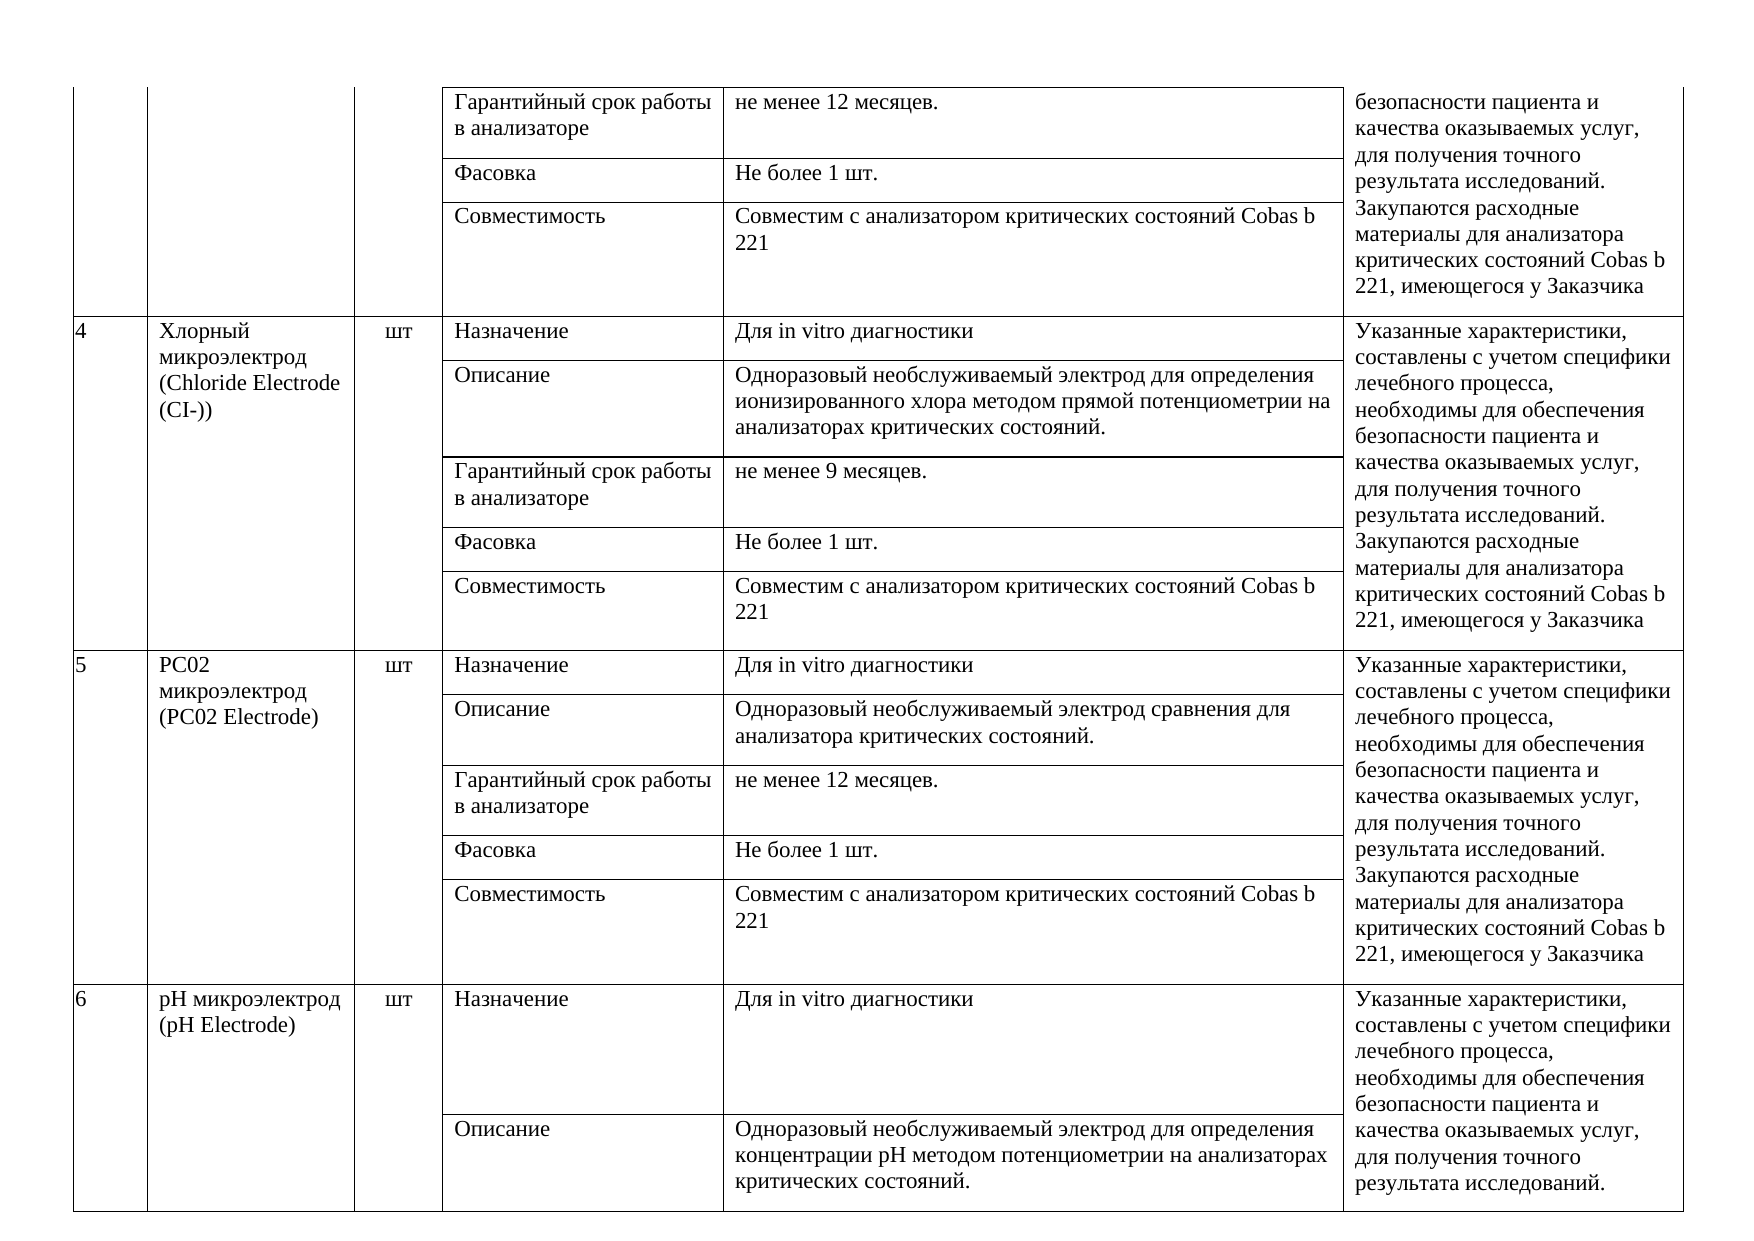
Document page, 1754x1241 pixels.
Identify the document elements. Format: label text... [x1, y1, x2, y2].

table_cell Одноразовый необслуживаемый электрод для определения ионизированного хлора методом прямой потенциометрии на анализаторах критических состояний. [724, 361, 1343, 456]
table_cell 4 [74, 317, 147, 649]
table_cell Фасовка [443, 528, 723, 571]
table_cell Хлорный микроэлектрод (Chloride Electrode (CI-)) [148, 317, 354, 649]
table_cell Не более 1 шт. [724, 836, 1343, 879]
table_cell шт [355, 651, 442, 983]
table_cell не менее 12 месяцев. [724, 88, 1343, 157]
table_cell шт [355, 985, 442, 1211]
table_cell Назначение [443, 985, 723, 1114]
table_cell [1344, 985, 1683, 1211]
table_cell Не более 1 шт. [724, 528, 1343, 571]
table_cell шт [355, 317, 442, 649]
table_cell Описание [443, 361, 723, 456]
table_cell не менее 12 месяцев. [724, 766, 1343, 835]
table_cell Назначение [443, 317, 723, 360]
table_cell Описание [443, 1115, 723, 1211]
table_cell Одноразовый необслуживаемый электрод для определения концентрации pH методом потенциометрии на анализаторах критических состояний. [724, 1115, 1343, 1211]
table_cell Для in vitro диагностики [724, 985, 1343, 1114]
table_cell Совместим с анализатором критических состояний Cobas b 221 [724, 880, 1343, 983]
table_cell Для in vitro диагностики [724, 317, 1343, 360]
table_cell 5 [74, 651, 147, 983]
table_cell рН микроэлектрод (рН Electrode) [148, 985, 354, 1211]
table_cell 6 [74, 985, 147, 1211]
table_cell Совместим с анализатором критических состояний Cobas b 221 [724, 572, 1343, 649]
table_cell Совместимость [443, 880, 723, 983]
table_cell Описание [443, 695, 723, 765]
table_cell Совместим с анализатором критических состояний Cobas b 221 [724, 203, 1343, 316]
table_cell Фасовка [443, 836, 723, 879]
table_cell РС02 микроэлектрод (РС02 Electrode) [148, 651, 354, 983]
table_cell Гарантийный срок работы в анализаторе [443, 766, 723, 835]
table_cell Гарантийный срок работы в анализаторе [443, 88, 723, 157]
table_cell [1344, 317, 1683, 649]
table_cell Фасовка [443, 159, 723, 202]
table_cell Для in vitro диагностики [724, 651, 1343, 694]
table_cell Гарантийный срок работы в анализаторе [443, 458, 723, 527]
table_cell Совместимость [443, 572, 723, 649]
table_cell не менее 9 месяцев. [724, 458, 1343, 527]
table_cell Совместимость [443, 203, 723, 316]
table_cell Назначение [443, 651, 723, 694]
table_cell Не более 1 шт. [724, 159, 1343, 202]
table_cell Одноразовый необслуживаемый электрод сравнения для анализатора критических состояний. [724, 695, 1343, 765]
